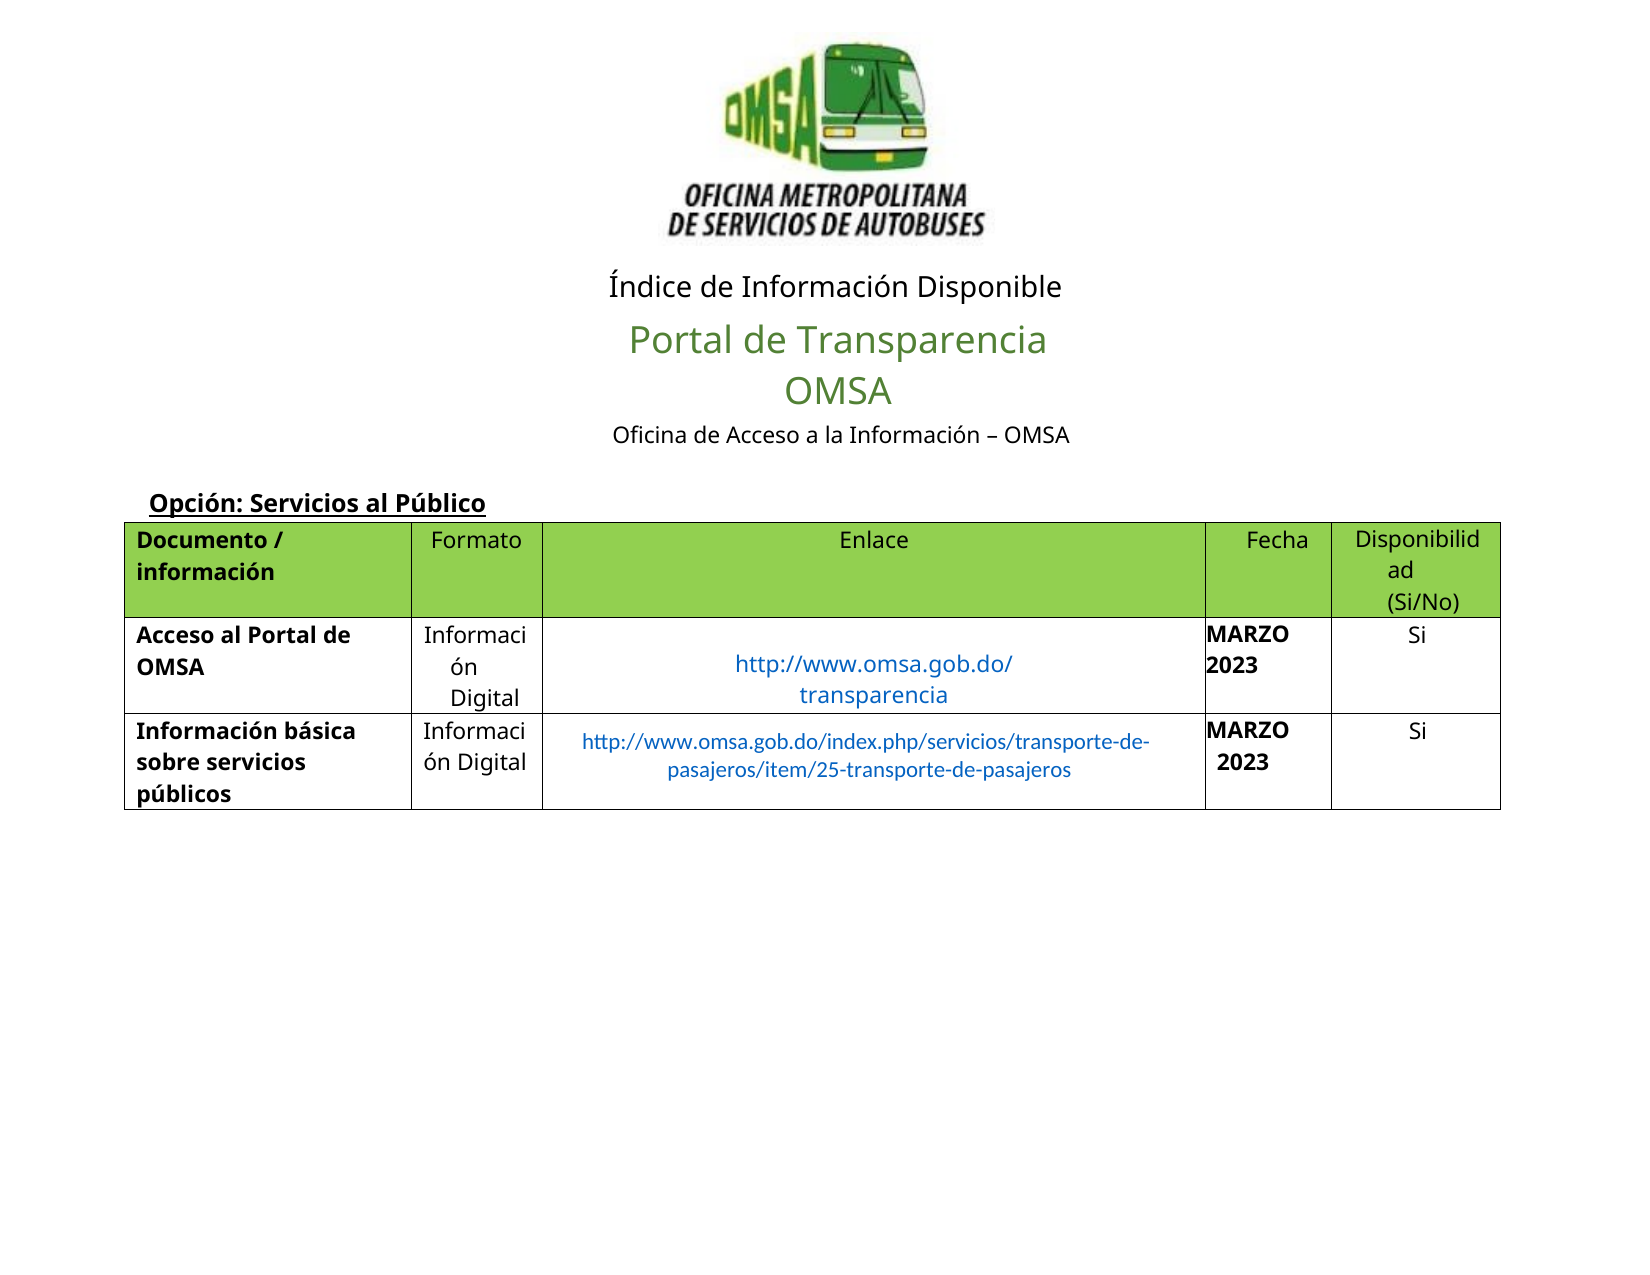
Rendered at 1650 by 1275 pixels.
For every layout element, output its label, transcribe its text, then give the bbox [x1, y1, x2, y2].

table_cell Si [1332, 714, 1500, 809]
table_cell http://www.omsa.gob.do/index.php/servicios/transporte-de- pasajeros/item/25-transporte-de-pasajeros [543, 714, 1205, 809]
table_header Fecha [1206, 523, 1331, 617]
table_header Enlace [543, 523, 1205, 617]
table_cell Acceso al Portal de OMSA [125, 618, 411, 713]
subtitle Portal de Transparencia OMSA [585, 313, 1091, 415]
table_cell Información básica sobre servicios públicos [125, 714, 411, 809]
text Oficina de Acceso a la Información – OMSA [585, 419, 1096, 450]
text Opción: Servicios al Público [148, 486, 1587, 520]
table_cell http://www.omsa.gob.do/transparencia [543, 618, 1205, 713]
text Índice de Información Disponible [585, 266, 1086, 306]
table_cell MARZO 2023 [1206, 714, 1331, 809]
table_header Disponibilidad (Si/No) [1332, 523, 1500, 617]
table_cell Información Digital [412, 618, 542, 713]
table_header Documento / información [125, 523, 411, 617]
table_cell Información Digital [412, 714, 542, 809]
picture [657, 32, 996, 246]
table_cell Si [1332, 618, 1500, 713]
table_cell MARZO 2023 [1206, 618, 1331, 713]
table_header Formato [412, 523, 542, 617]
